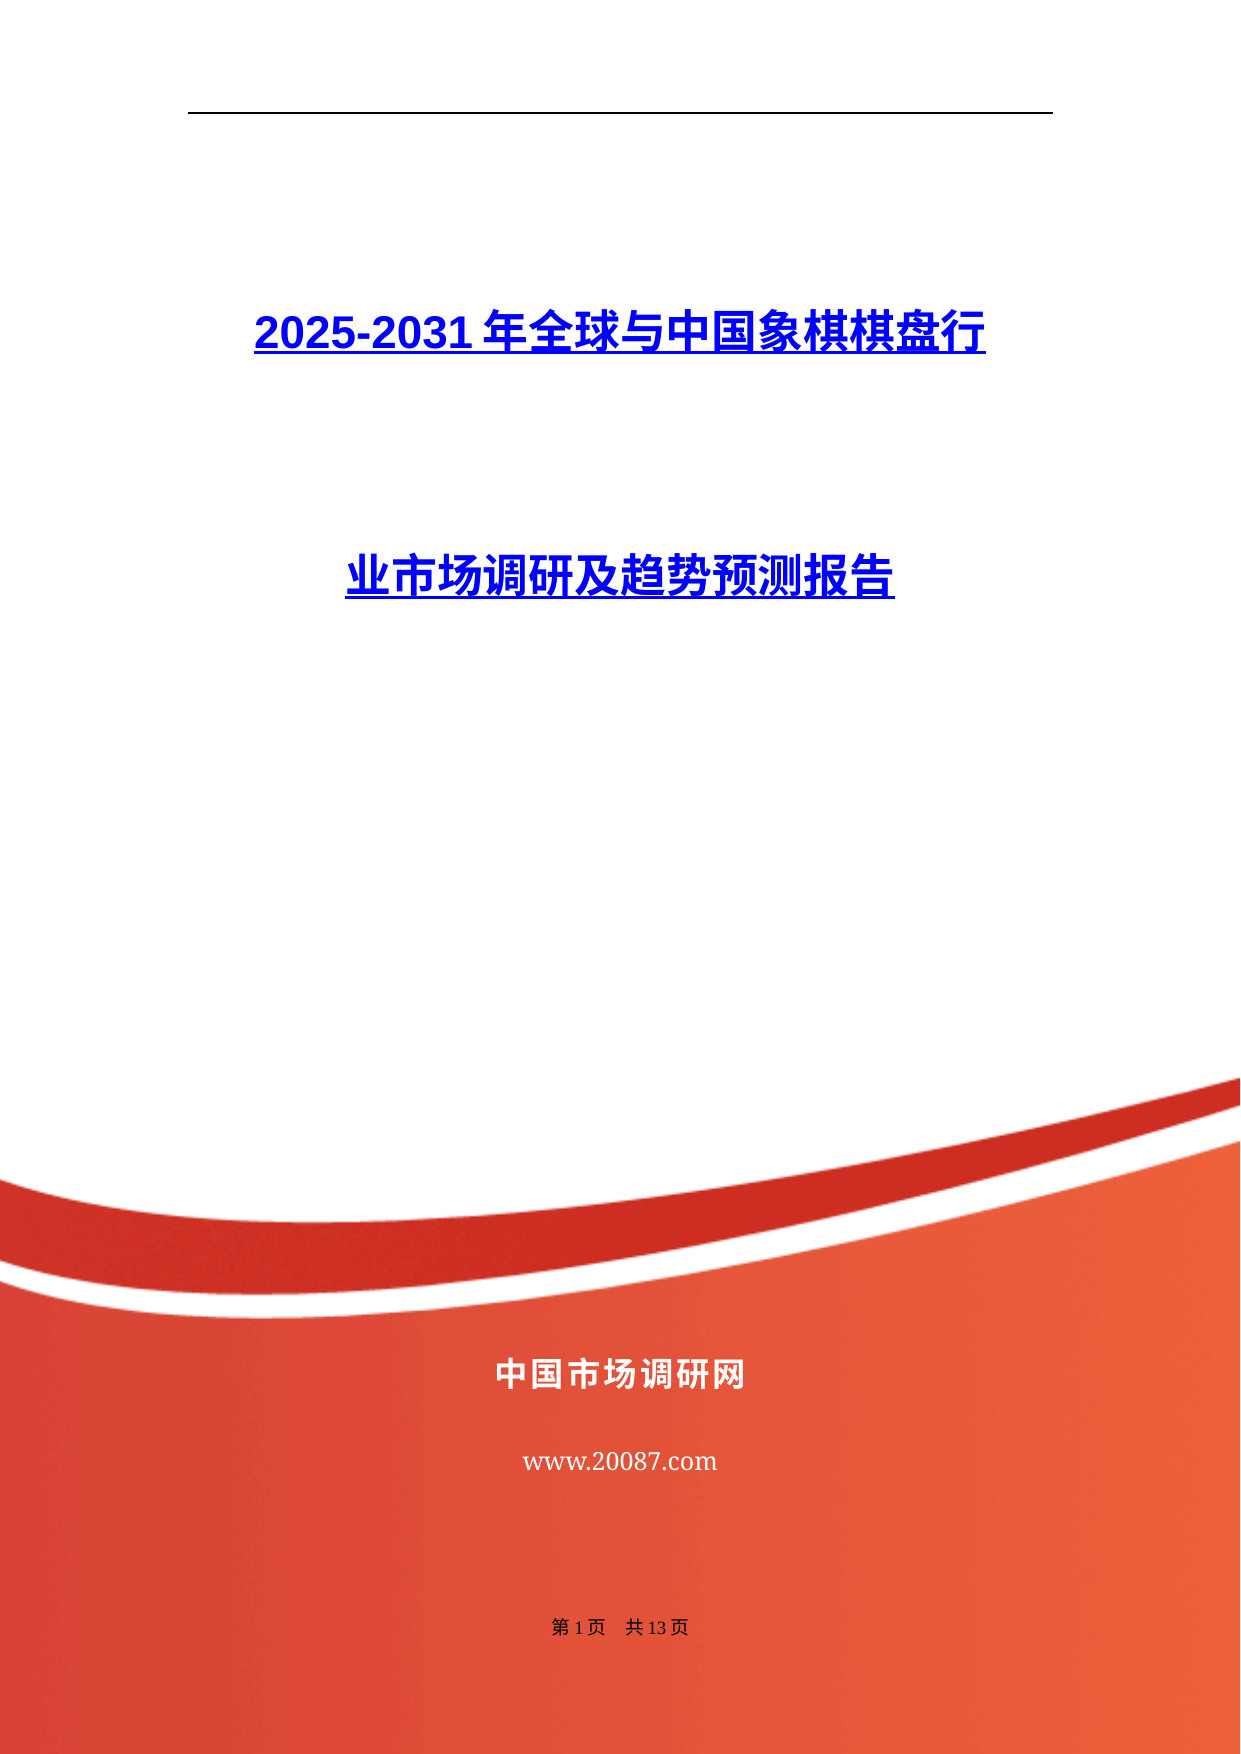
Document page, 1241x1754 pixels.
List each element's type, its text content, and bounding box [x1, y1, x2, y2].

subtitle 中国市场调研网 [187, 1339, 1053, 1404]
picture [0, 1006, 1241, 1754]
table_header 2025-2031年全球与中国象棋棋盘行业市场调研及趋势预测报告 [188, 207, 1053, 773]
text www.20087.com [187, 1428, 1053, 1493]
